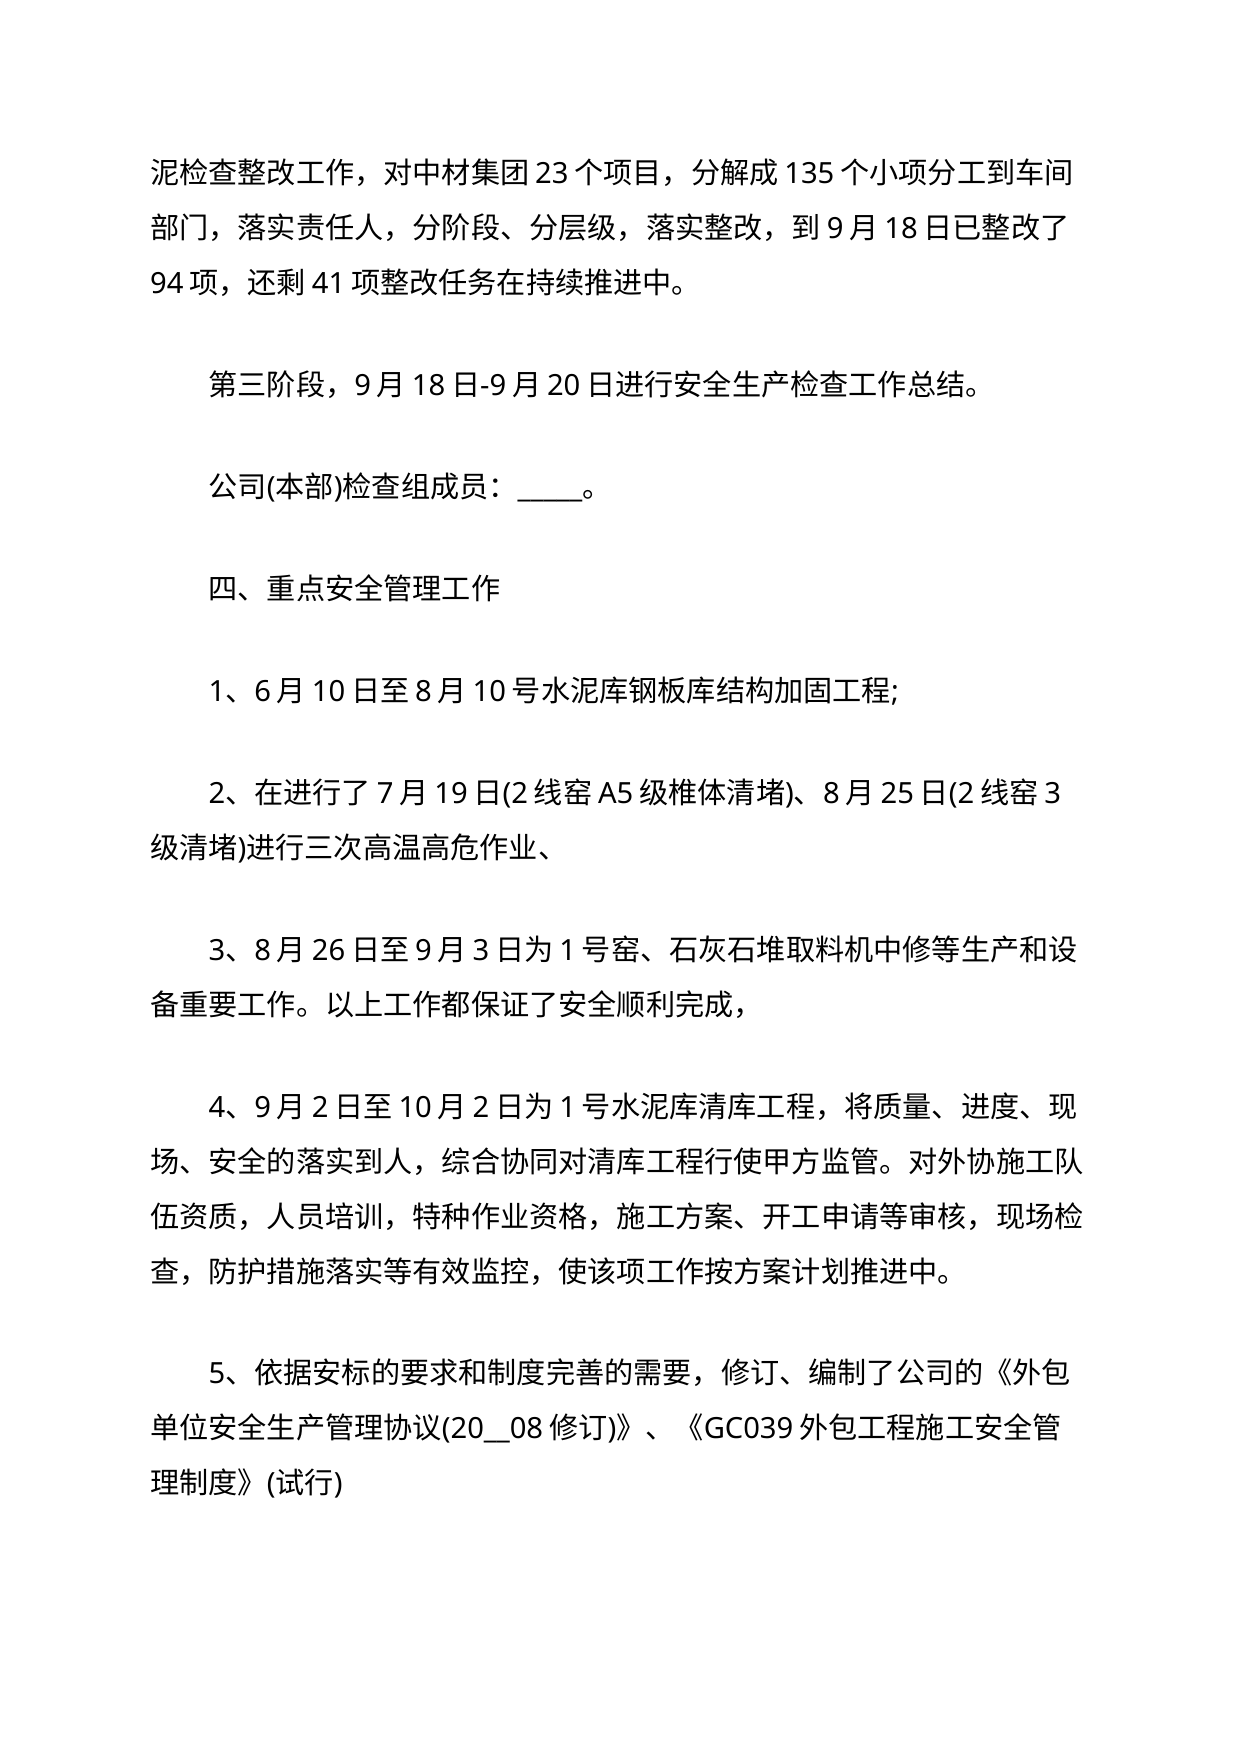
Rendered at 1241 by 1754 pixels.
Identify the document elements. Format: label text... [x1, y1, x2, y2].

text 3、8月26日至9月3日为1号窑、石灰石堆取料机中修等生产和设备重要工作。以上工作都保证了安全顺利完成， [150, 927, 1090, 1024]
text 5、依据安标的要求和制度完善的需要，修订、编制了公司的《外包单位安全生产管理协议(20__08修订)》、《GC039外包工程施工安全管理制度》(试行) [150, 1350, 1090, 1502]
text 公司(本部)检查组成员：_____。 [150, 464, 1090, 506]
text 第三阶段，9月18日-9月20日进行安全生产检查工作总结。 [150, 362, 1090, 404]
text 1、6月10日至8月10号水泥库钢板库结构加固工程; [150, 668, 1090, 710]
text 4、9月2日至10月2日为1号水泥库清库工程，将质量、进度、现场、安全的落实到人，综合协同对清库工程行使甲方监管。对外协施工队伍资质，人员培训，特种作业资格，施工方案、开工申请等审核，现场检查，防护措施落实等有效监控，使该项工作按方案计划推进中。 [150, 1083, 1090, 1291]
text 四、重点安全管理工作 [150, 566, 1090, 608]
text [150, 150, 1090, 302]
text 2、在进行了7月19日(2线窑A5级椎体清堵)、8月25日(2线窑3级清堵)进行三次高温高危作业、 [150, 770, 1090, 867]
